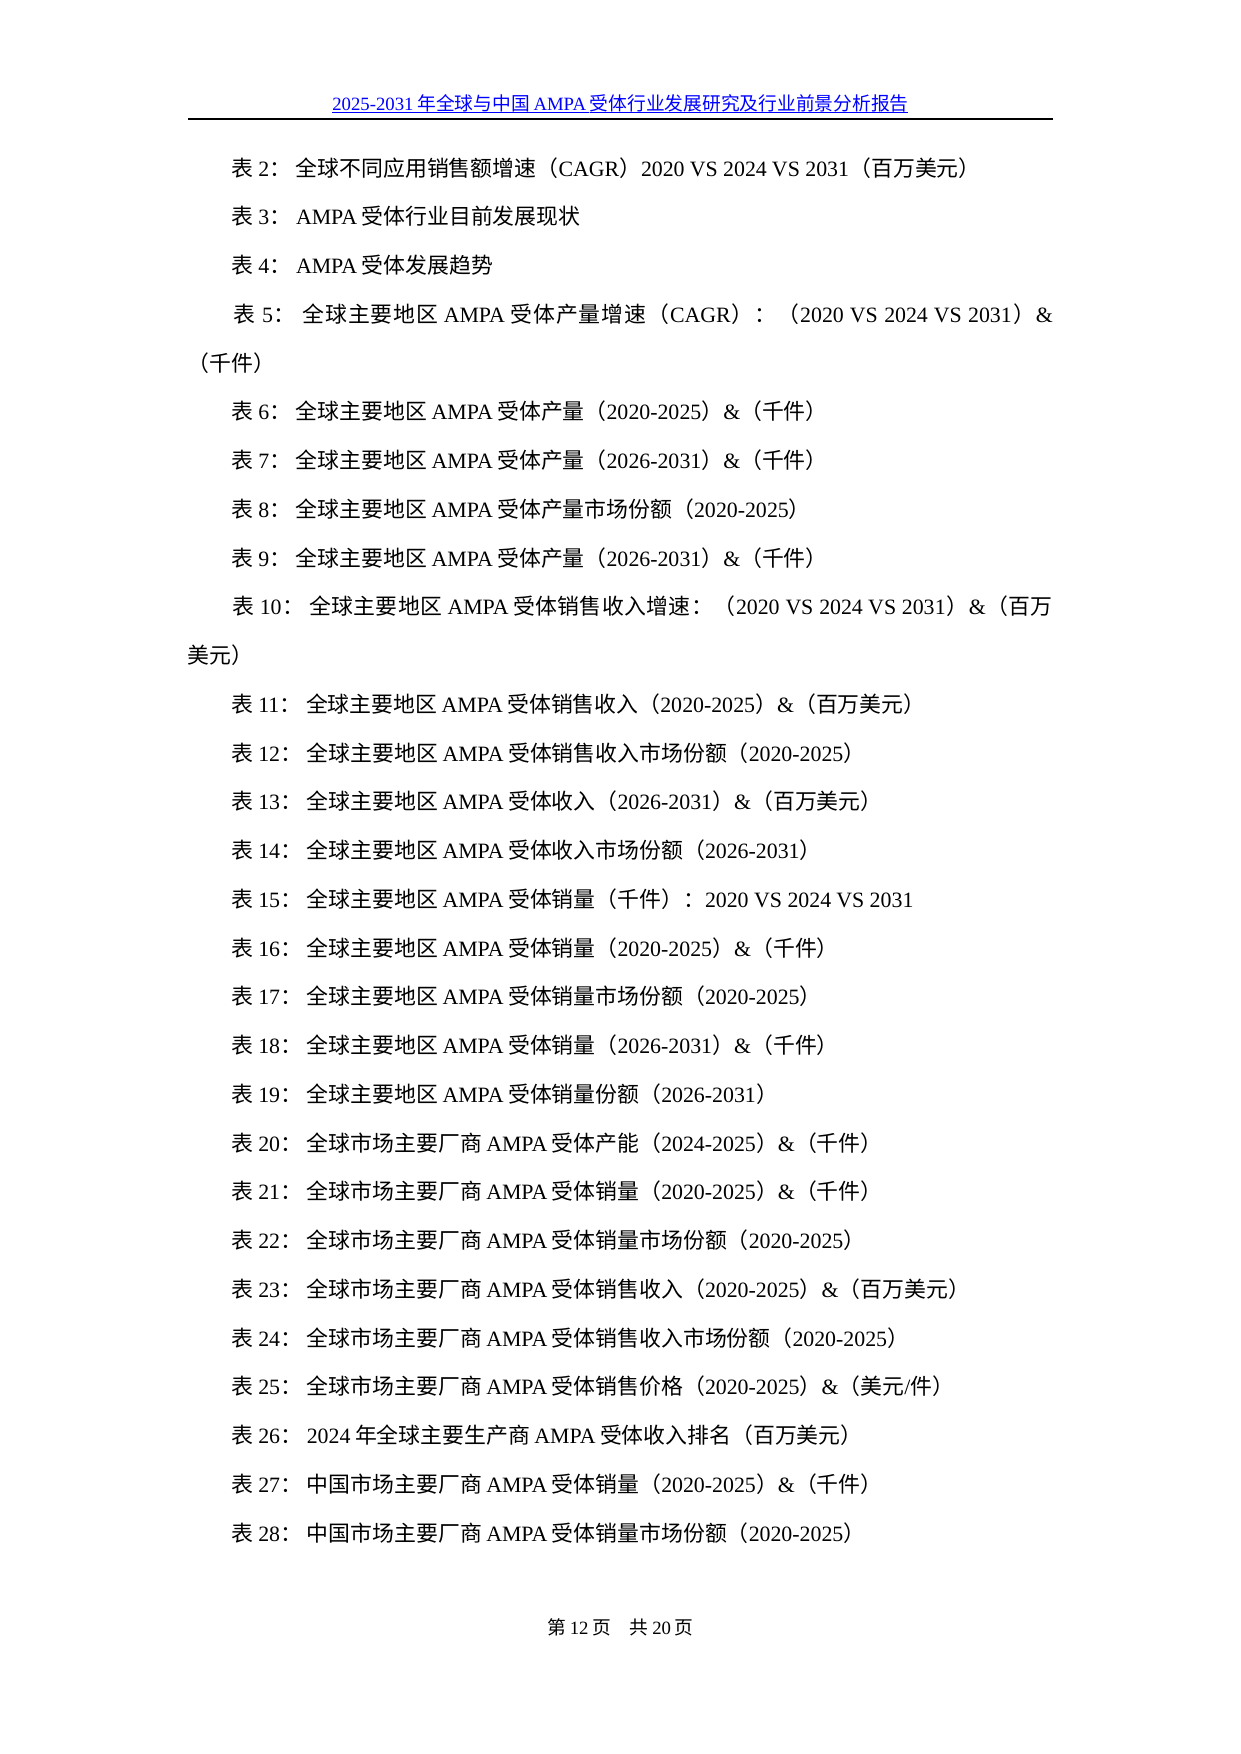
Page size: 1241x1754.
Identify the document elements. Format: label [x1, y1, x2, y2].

text [187, 150, 1053, 1548]
